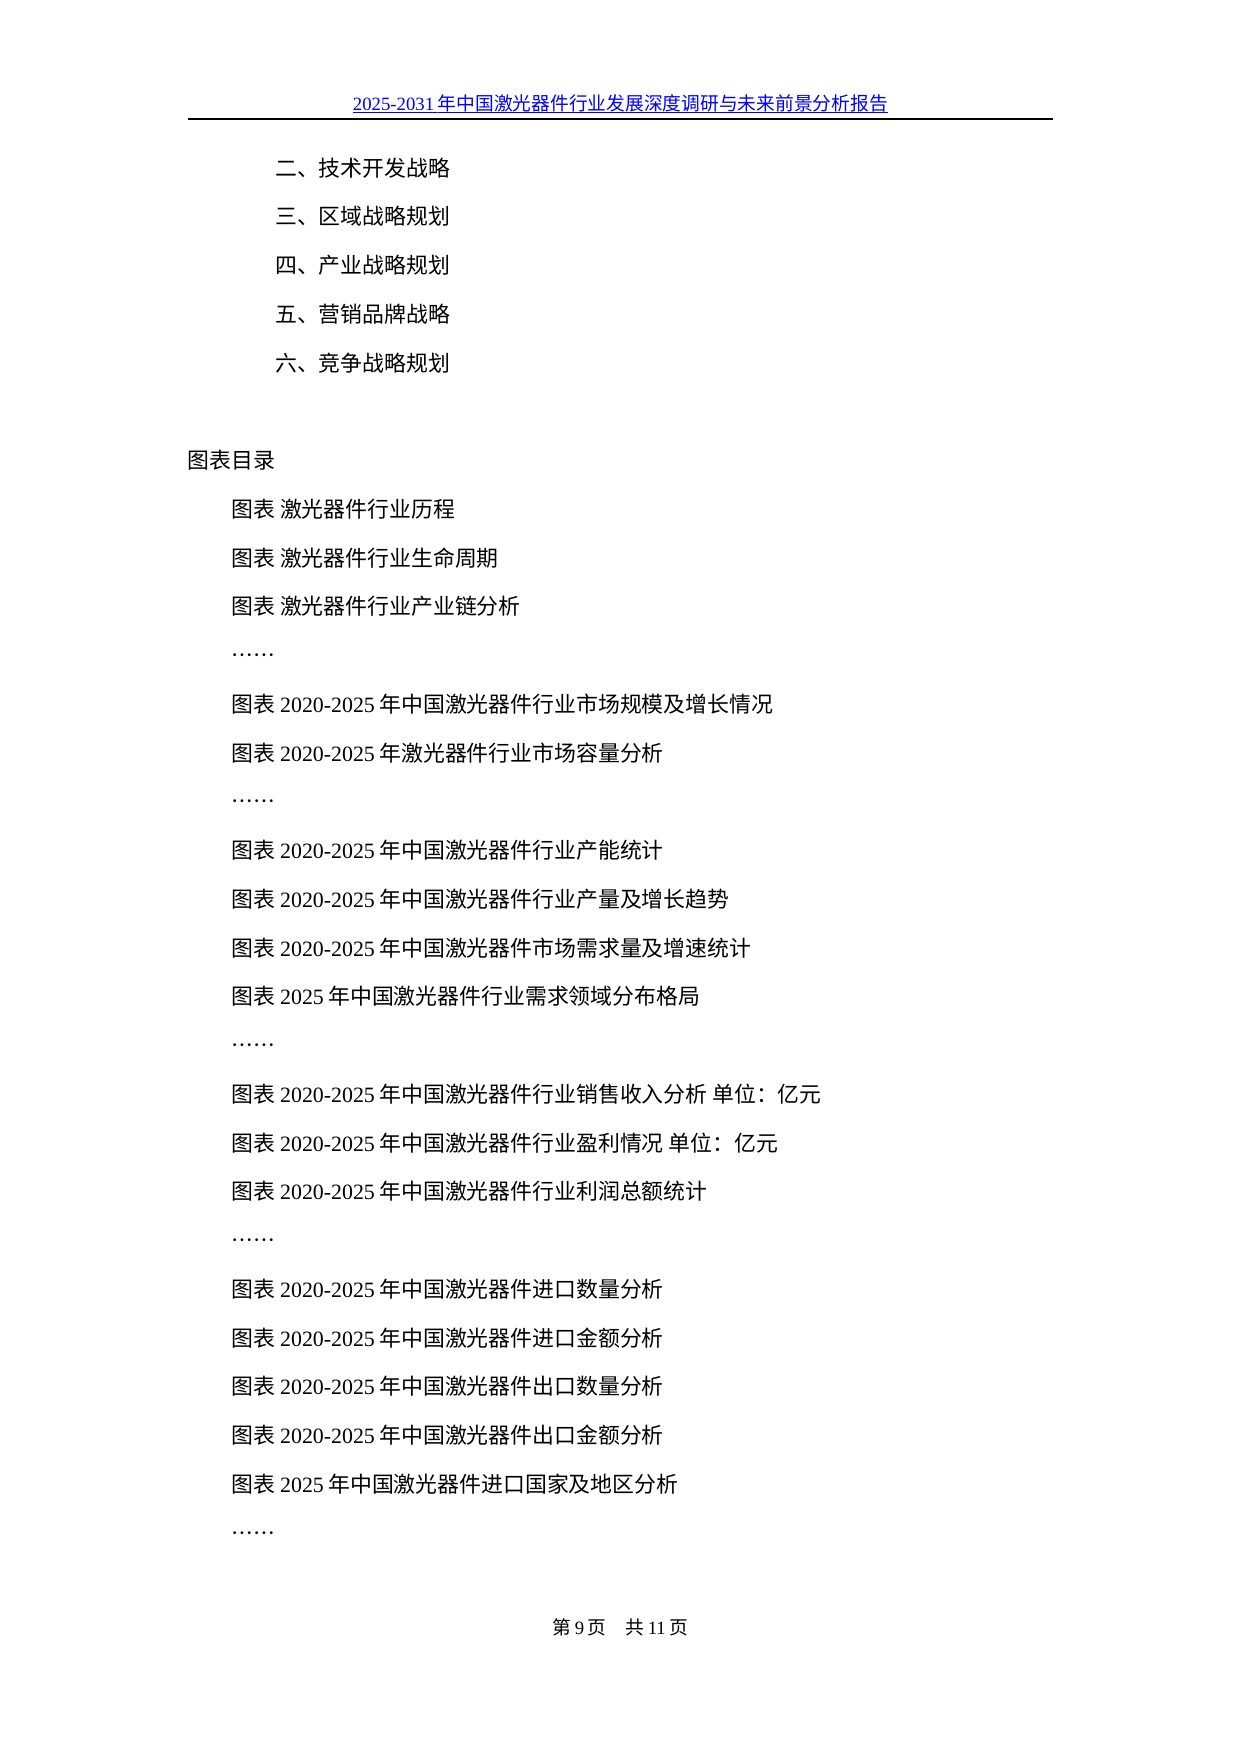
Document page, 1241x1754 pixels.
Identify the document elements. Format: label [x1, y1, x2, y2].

text [187, 150, 1053, 1548]
